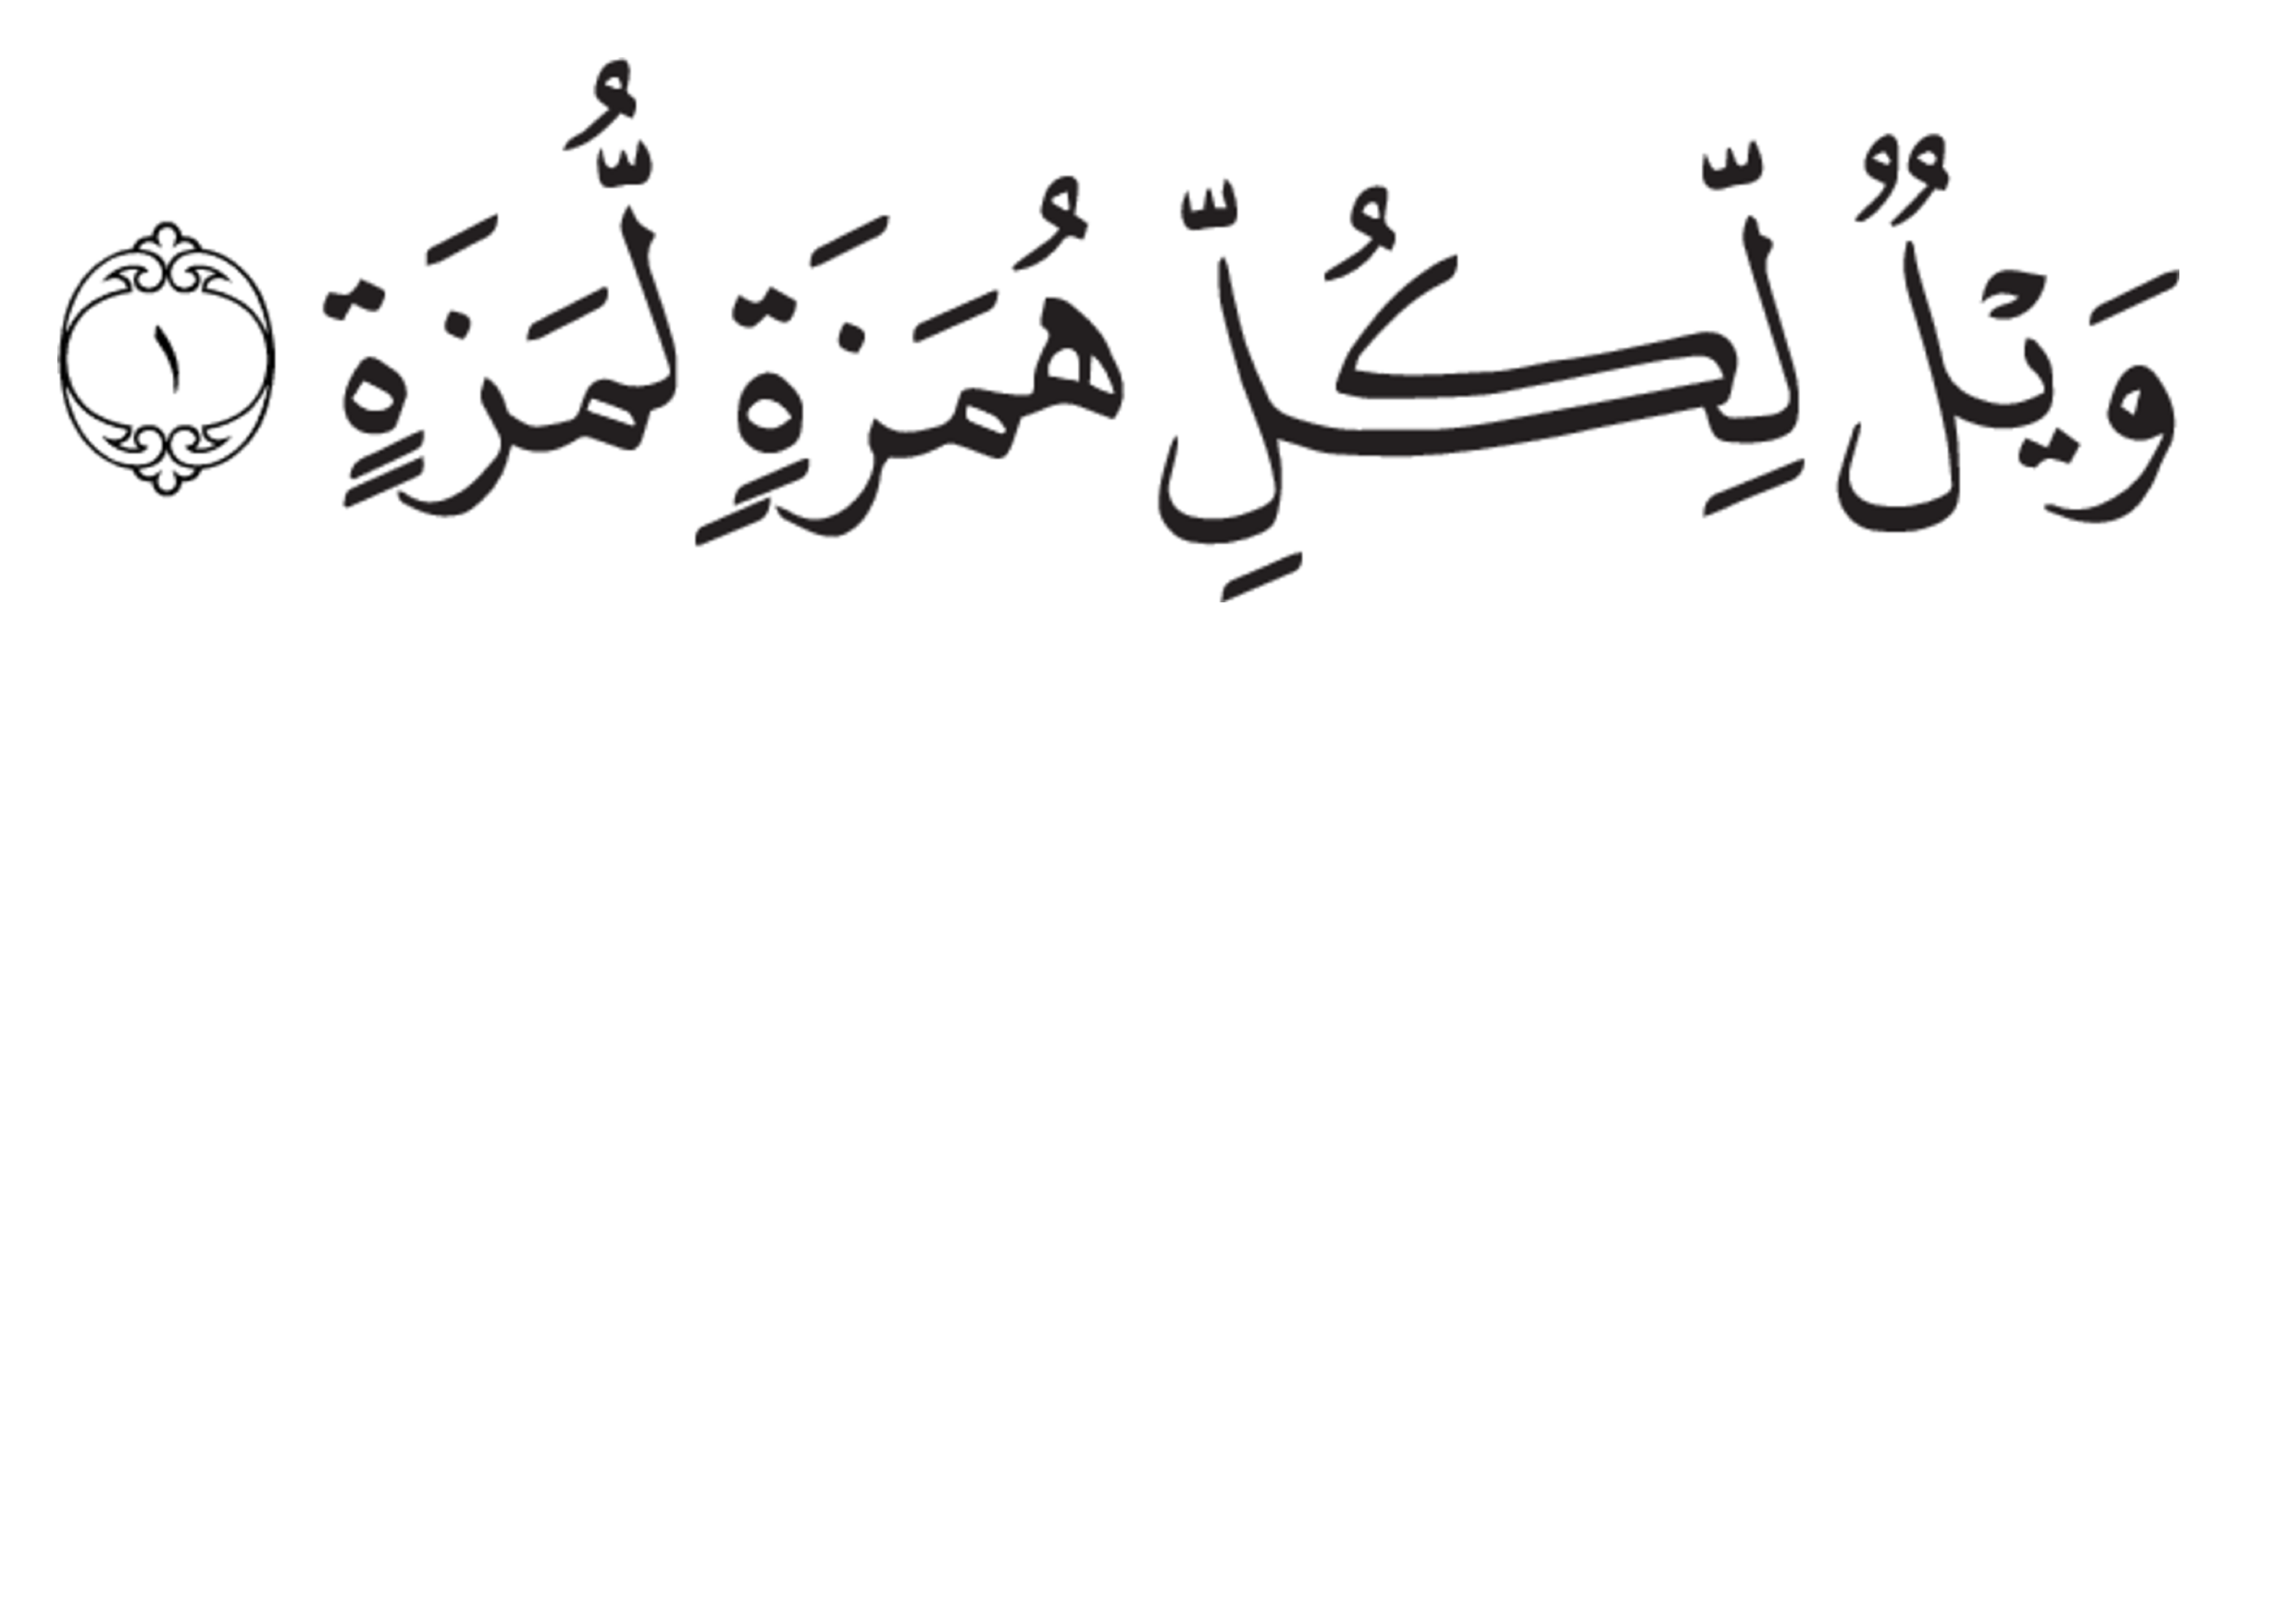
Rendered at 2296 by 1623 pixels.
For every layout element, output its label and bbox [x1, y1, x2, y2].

picture [57, 57, 2179, 602]
